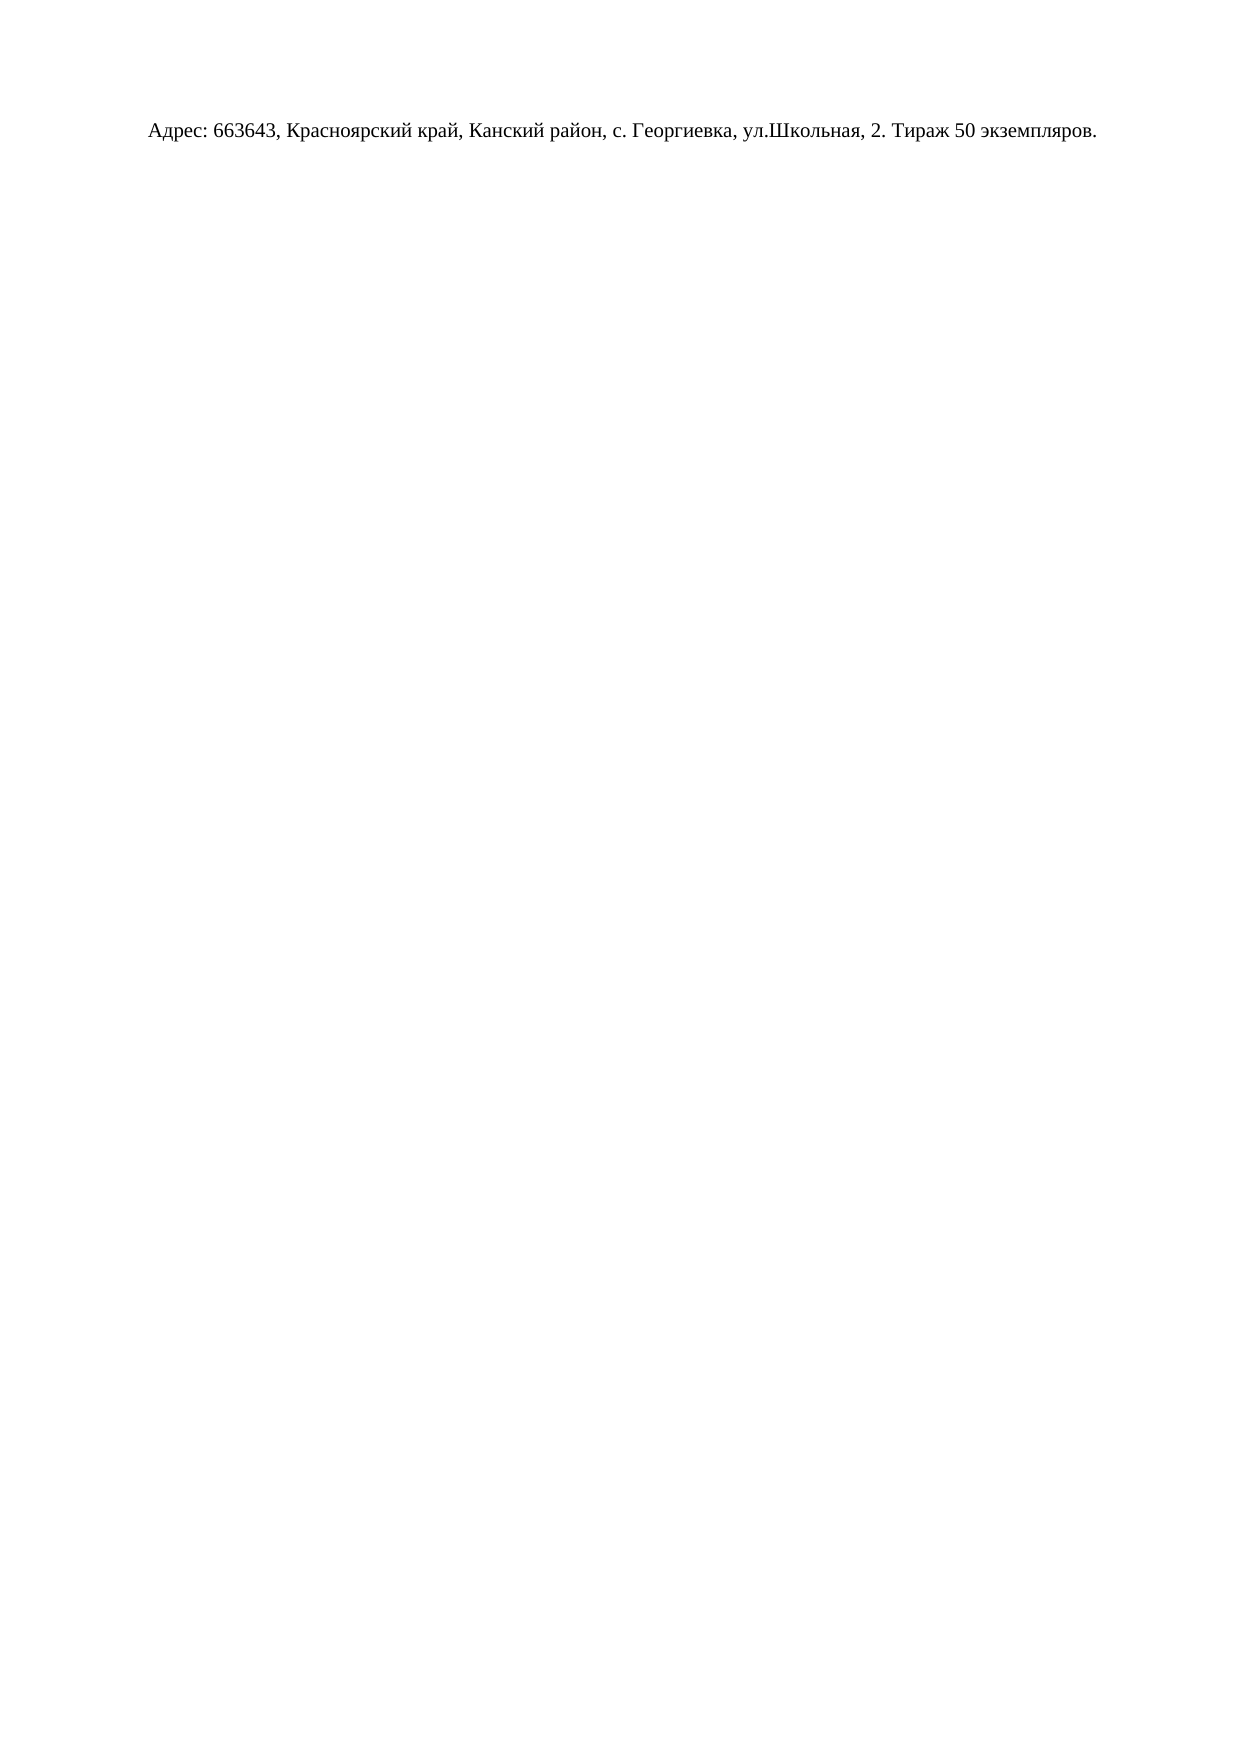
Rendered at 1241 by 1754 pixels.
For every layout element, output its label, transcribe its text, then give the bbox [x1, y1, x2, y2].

text Адрес: 663643, Красноярский край, Канский район, с. Георгиевка, ул.Школьная, 2. Тираж 50 экземпляров. [148, 118, 1152, 142]
